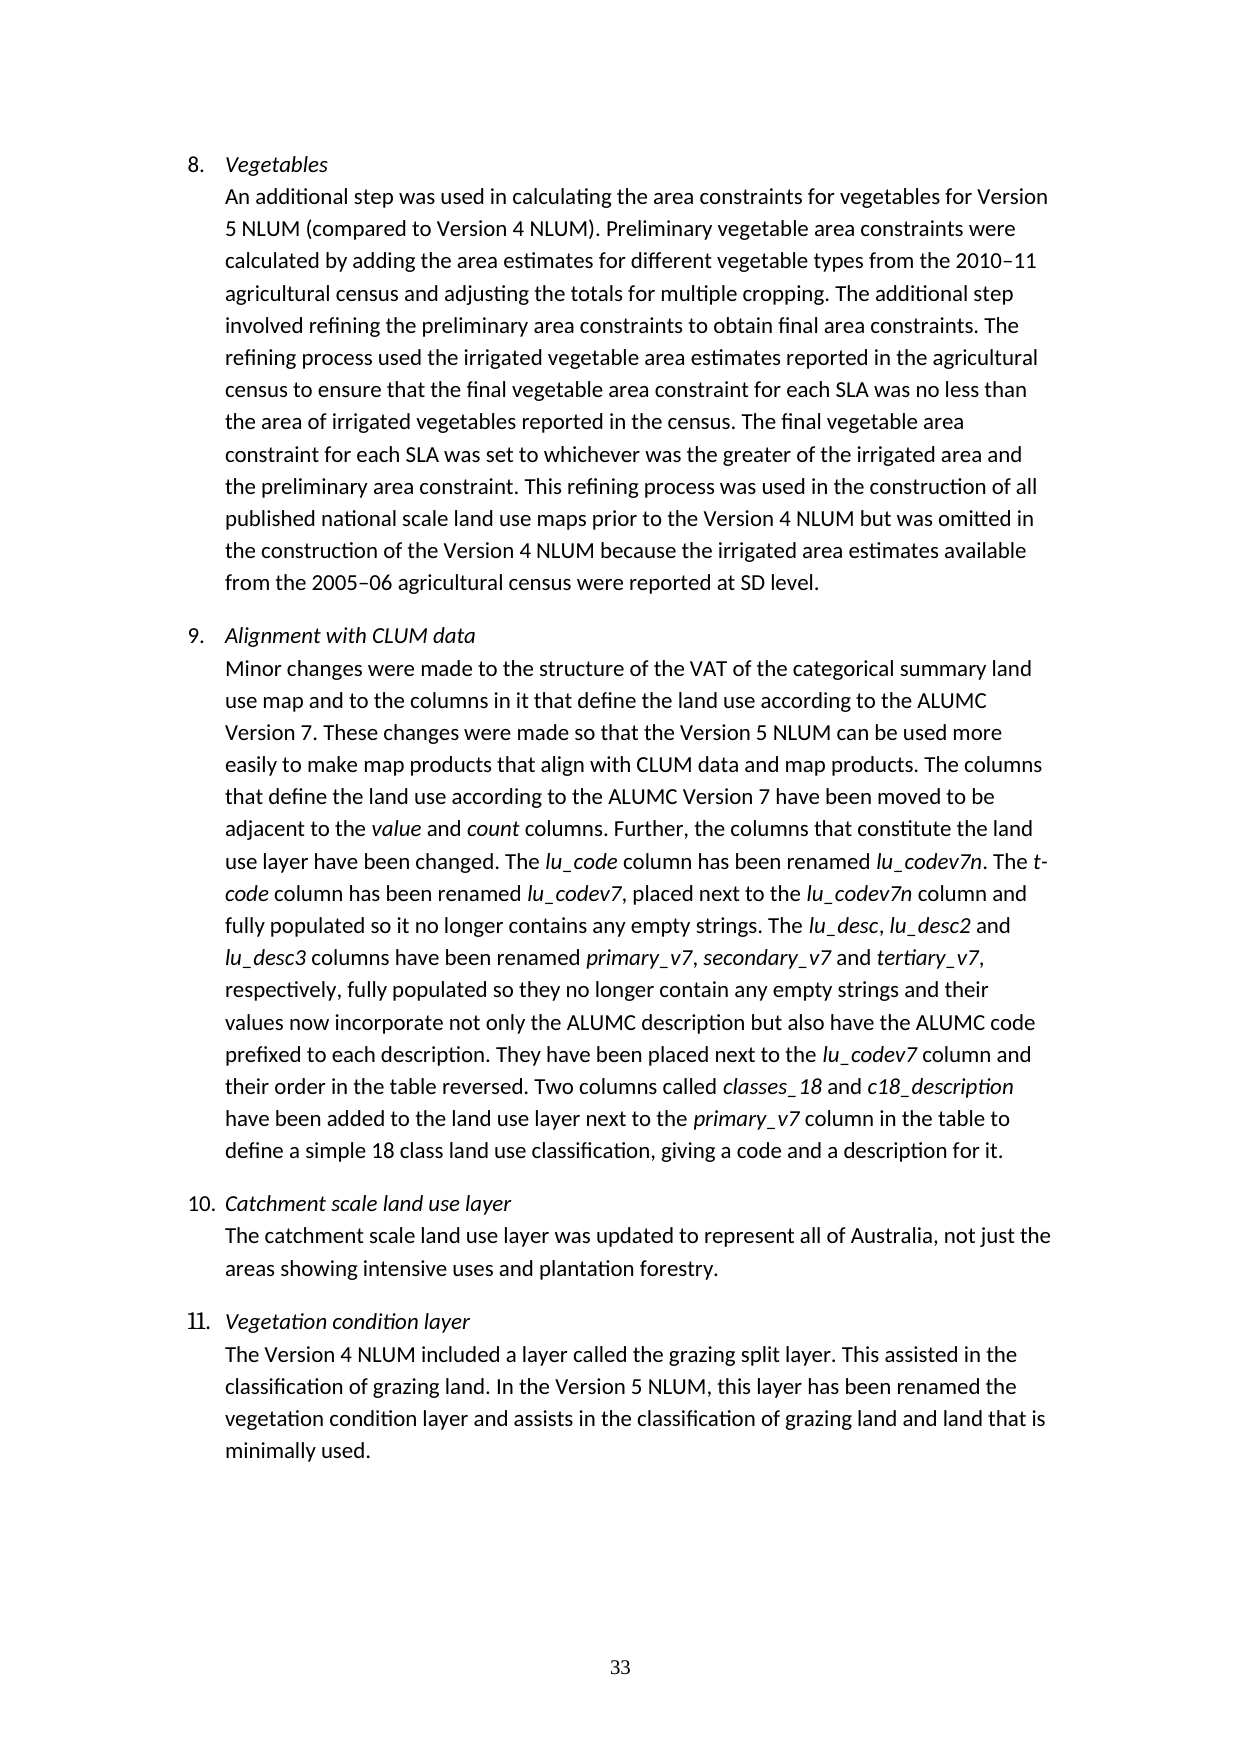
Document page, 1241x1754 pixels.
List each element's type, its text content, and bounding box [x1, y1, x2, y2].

list Vegetation condition layer The Version 4 NLUM included a layer called the grazing split layer. This assisted in the classification of grazing land. In the Version 5 NLUM, this layer has been renamed the vegetation condition layer and assists in the classification of grazing land and land that is minimally used. [187, 1307, 1053, 1464]
list Alignment with CLUM data Minor changes were made to the structure of the VAT of the categorical summary land use map and to the columns in it that define the land use according to the ALUMC Version 7. These changes were made so that the Version 5 NLUM can be used more easily to make map products that align with CLUM data and map products. The columns that define the land use according to the ALUMC Version 7 have been moved to be adjacent to the value and count columns. Further, the columns that constitute the land use layer have been changed. The lu_code column has been renamed lu_codev7n. The t-code column has been renamed lu_codev7, placed next to the lu_codev7n column and fully populated so it no longer contains any empty strings. The lu_desc, lu_desc2 and lu_desc3 columns have been renamed primary_v7, secondary_v7 and tertiary_v7, respectively, fully populated so they no longer contain any empty strings and their values now incorporate not only the ALUMC description but also have the ALUMC code prefixed to each description. They have been placed next to the lu_codev7 column and their order in the table reversed. Two columns called classes_18 and c18_description have been added to the land use layer next to the primary_v7 column in the table to define a simple 18 class land use classification, giving a code and a description for it. [187, 621, 1053, 1164]
list Vegetables An additional step was used in calculating the area constraints for vegetables for Version 5 NLUM (compared to Version 4 NLUM). Preliminary vegetable area constraints were calculated by adding the area estimates for different vegetable types from the 2010–11 agricultural census and adjusting the totals for multiple cropping. The additional step involved refining the preliminary area constraints to obtain final area constraints. The refining process used the irrigated vegetable area estimates reported in the agricultural census to ensure that the final vegetable area constraint for each SLA was no less than the area of irrigated vegetables reported in the census. The final vegetable area constraint for each SLA was set to whichever was the greater of the irrigated area and the preliminary area constraint. This refining process was used in the construction of all published national scale land use maps prior to the Version 4 NLUM but was omitted in the construction of the Version 4 NLUM because the irrigated area estimates available from the 2005–06 agricultural census were reported at SD level. [187, 150, 1053, 596]
list Catchment scale land use layer The catchment scale land use layer was updated to represent all of Australia, not just the areas showing intensive uses and plantation forestry. [187, 1189, 1053, 1282]
